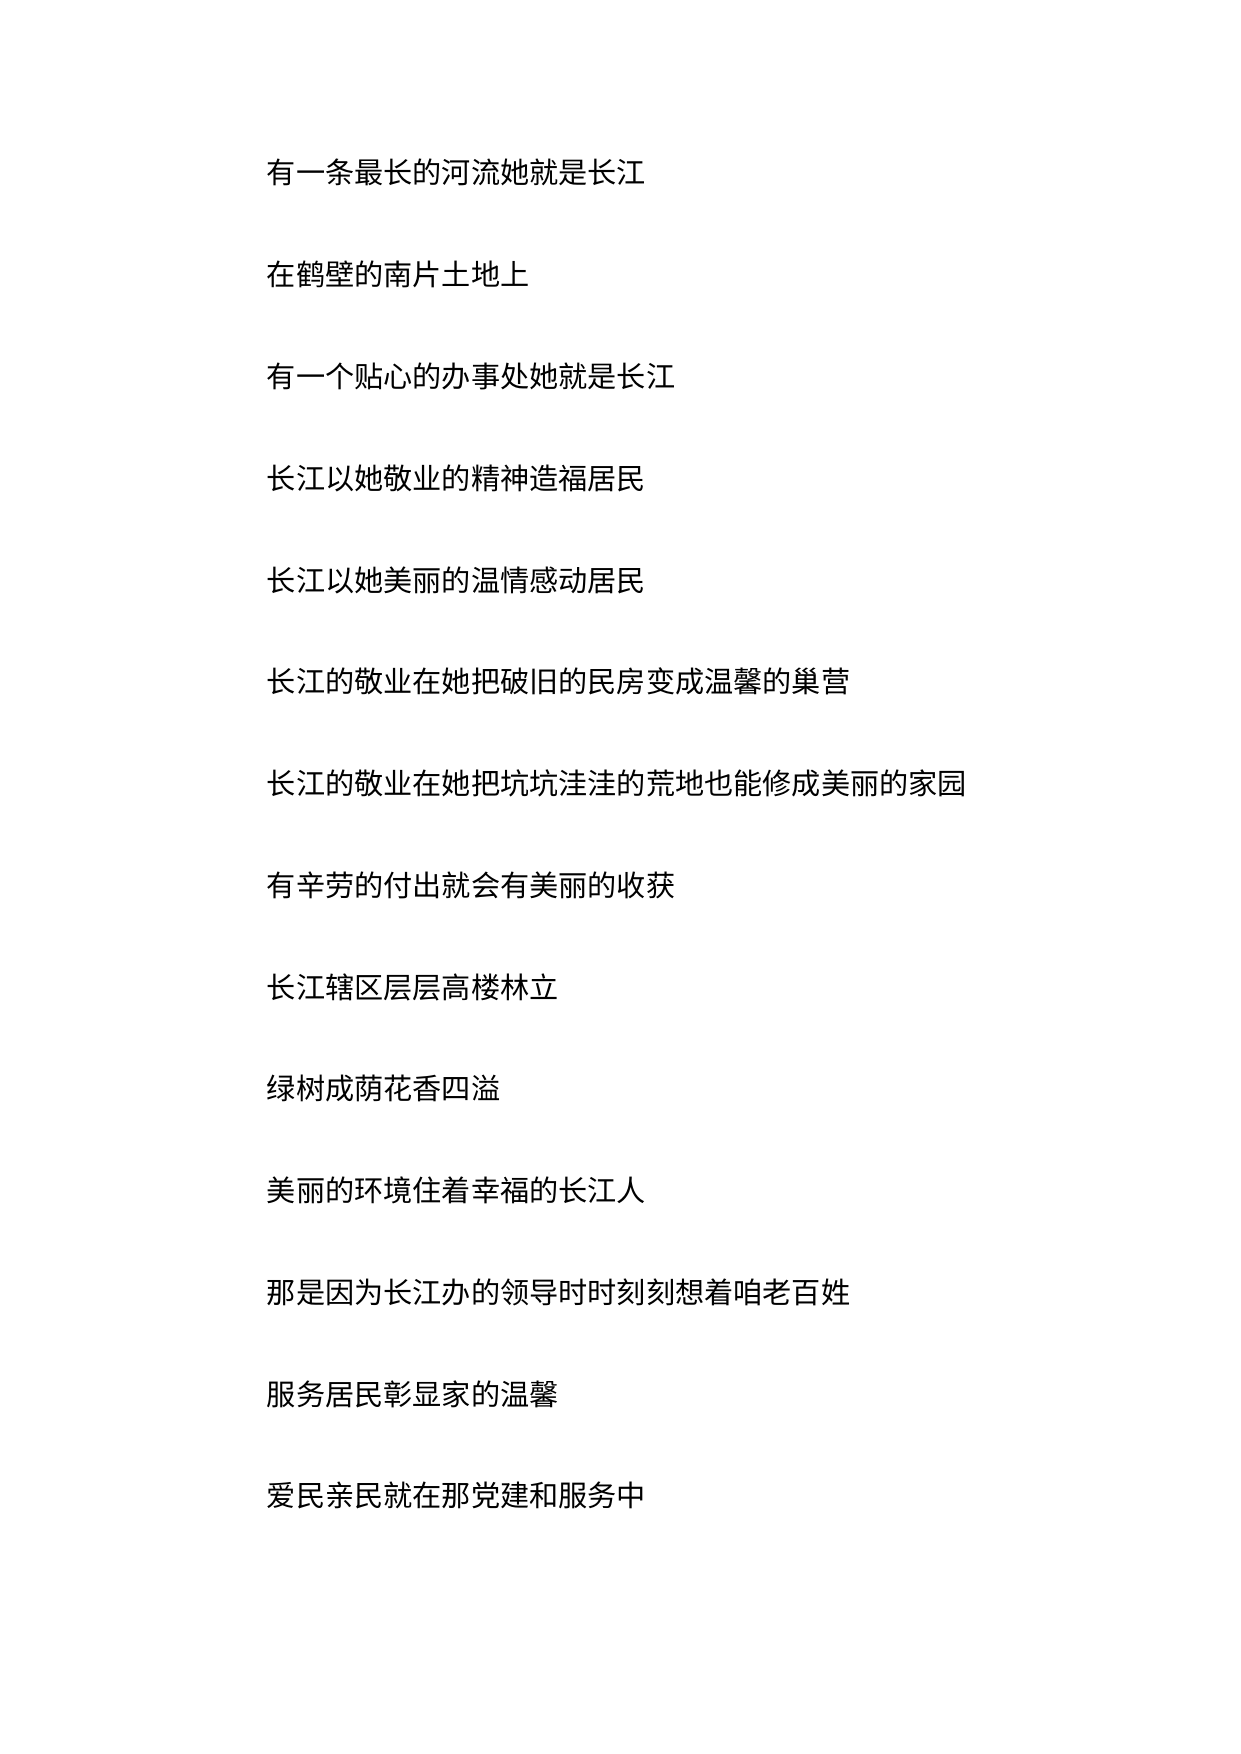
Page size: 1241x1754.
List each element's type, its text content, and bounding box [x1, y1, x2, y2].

text 服务居民彰显家的温馨 [150, 1371, 1090, 1413]
text 长江以她敬业的精神造福居民 [150, 455, 1090, 498]
text 有一个贴心的办事处她就是长江 [150, 353, 1090, 396]
text 长江的敬业在她把破旧的民房变成温馨的巢营 [150, 659, 1090, 701]
text 在鹤壁的南片土地上 [150, 252, 1090, 294]
text 长江辖区层层高楼林立 [150, 964, 1090, 1006]
text 长江以她美丽的温情感动居民 [150, 557, 1090, 599]
text 有辛劳的付出就会有美丽的收获 [150, 862, 1090, 905]
text 爱民亲民就在那党建和服务中 [150, 1473, 1090, 1515]
text 美丽的环境住着幸福的长江人 [150, 1168, 1090, 1210]
text 绿树成荫花香四溢 [150, 1066, 1090, 1108]
text 长江的敬业在她把坑坑洼洼的荒地也能修成美丽的家园 [150, 761, 1090, 803]
text 那是因为长江办的领导时时刻刻想着咱老百姓 [150, 1269, 1090, 1312]
text 有一条最长的河流她就是长江 [150, 150, 1090, 192]
